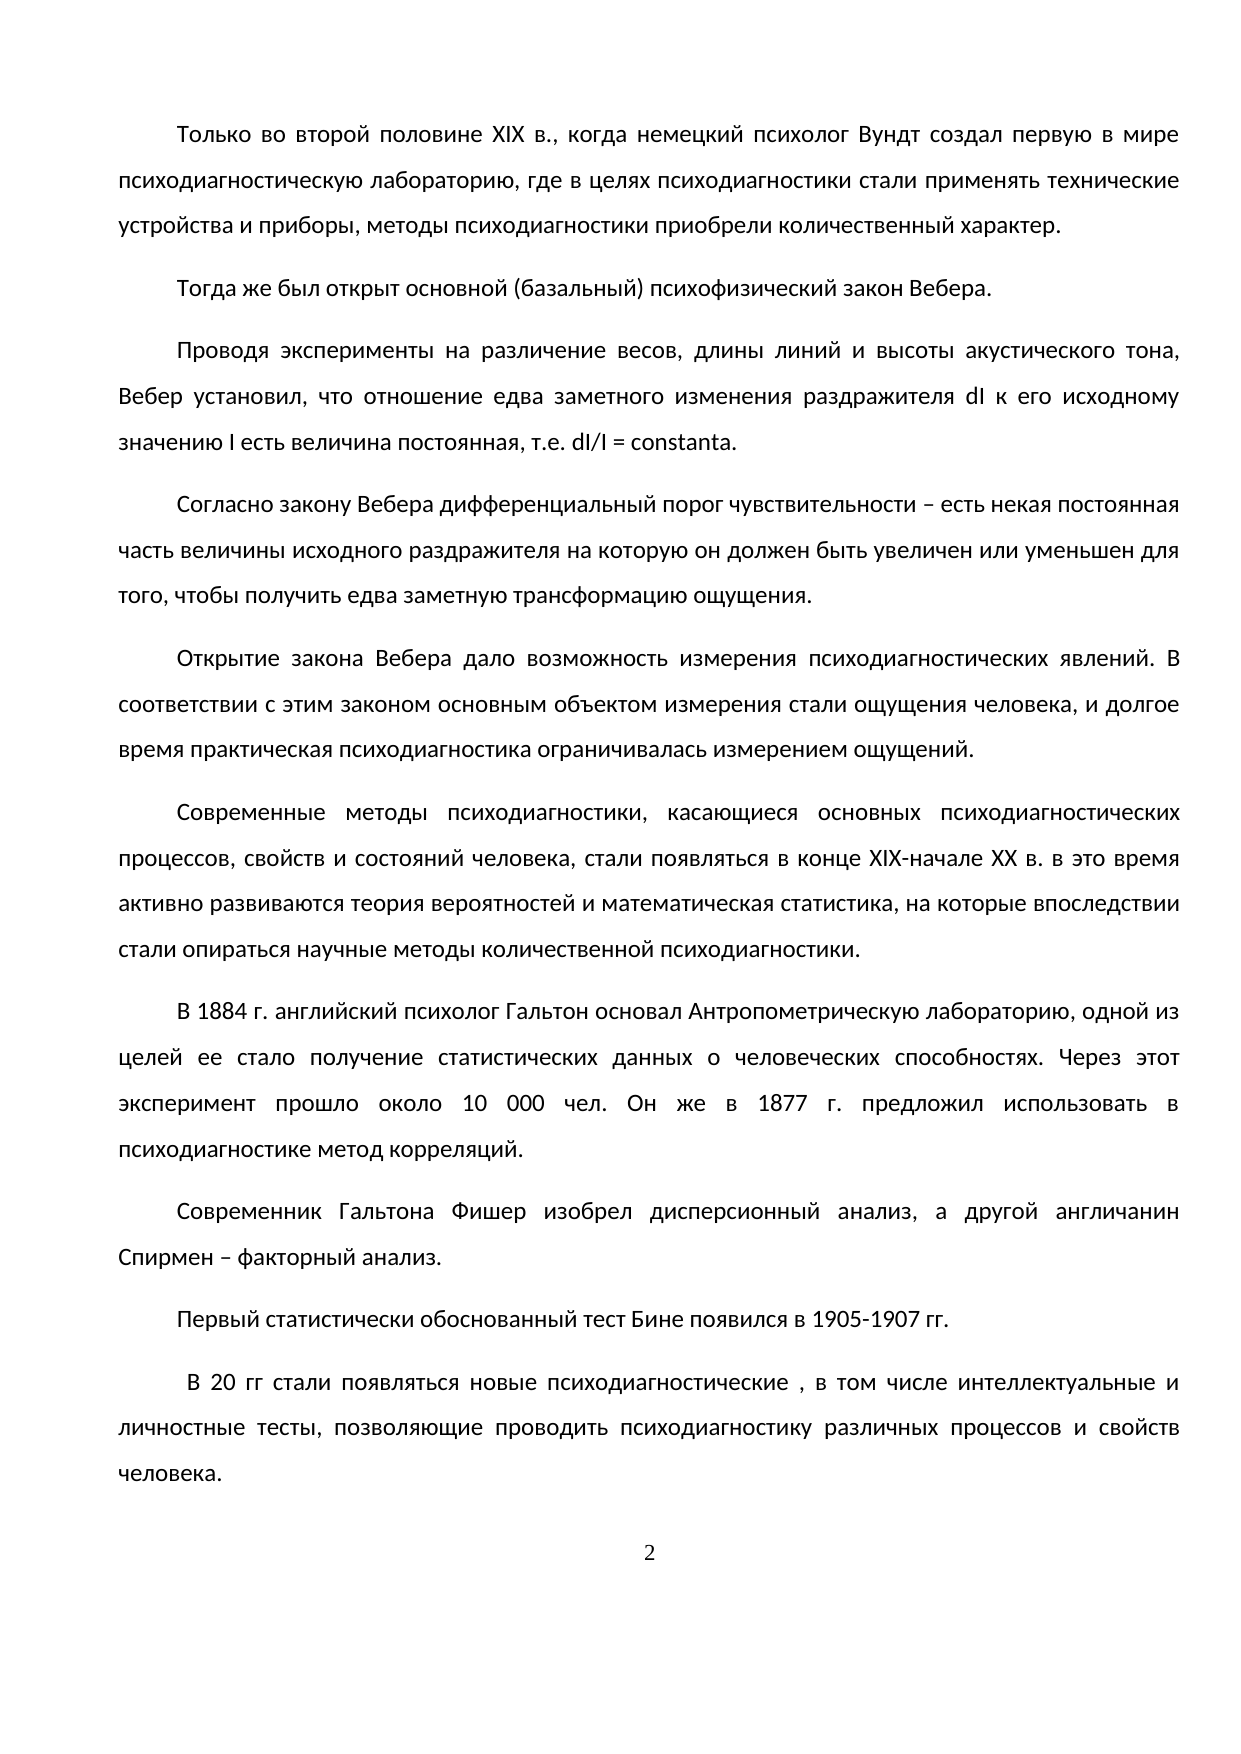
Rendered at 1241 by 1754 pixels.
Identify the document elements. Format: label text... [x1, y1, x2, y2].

text Первый статистически обоснованный тест Бине появился в 1905-1907 гг. [118, 1303, 1181, 1334]
text Открытие закона Вебера дало возможность измерения психодиагностических явлений. В соответствии с этим законом основным объектом измерения стали ощущения человека, и долгое время практическая психодиагностика ограничивалась измерением ощущений. [118, 642, 1181, 764]
text В 20 гг стали появляться новые психодиагностические , в том числе интеллектуальные и личностные тесты, позволяющие проводить психодиагностику различных процессов и свойств человека. [118, 1366, 1181, 1488]
text Современник Гальтона Фишер изобрел дисперсионный анализ, а другой англичанин Спирмен – факторный анализ. [118, 1195, 1181, 1271]
text Согласно закону Вебера дифференциальный порог чувствительности – есть некая постоянная часть величины исходного раздражителя на которую он должен быть увеличен или уменьшен для того, чтобы получить едва заметную трансформацию ощущения. [118, 488, 1181, 610]
text Тогда же был открыт основной (базальный) психофизический закон Вебера. [118, 272, 1181, 302]
text Только во второй половине ХIХ в., когда немецкий психолог Вундт создал первую в мире психодиагностическую лабораторию, где в целях психодиагностики стали применять технические устройства и приборы, методы психодиагностики приобрели количественный характер. [118, 118, 1181, 240]
text Современные методы психодиагностики, касающиеся основных психодиагностических процессов, свойств и состояний человека, стали появляться в конце ХIХ-начале ХХ в. в это время активно развиваются теория вероятностей и математическая статистика, на которые впоследствии стали опираться научные методы количественной психодиагностики. [118, 796, 1181, 964]
text Проводя эксперименты на различение весов, длины линий и высоты акустического тона, Вебер установил, что отношение едва заметного изменения раздражителя dI к его исходному значению I есть величина постоянная, т.е. dI/I = constanta. [118, 334, 1181, 456]
text В 1884 г. английский психолог Гальтон основал Антропометрическую лабораторию, одной из целей ее стало получение статистических данных о человеческих способностях. Через этот эксперимент прошло около 10 000 чел. Он же в 1877 г. предложил использовать в психодиагностике метод корреляций. [118, 996, 1181, 1163]
